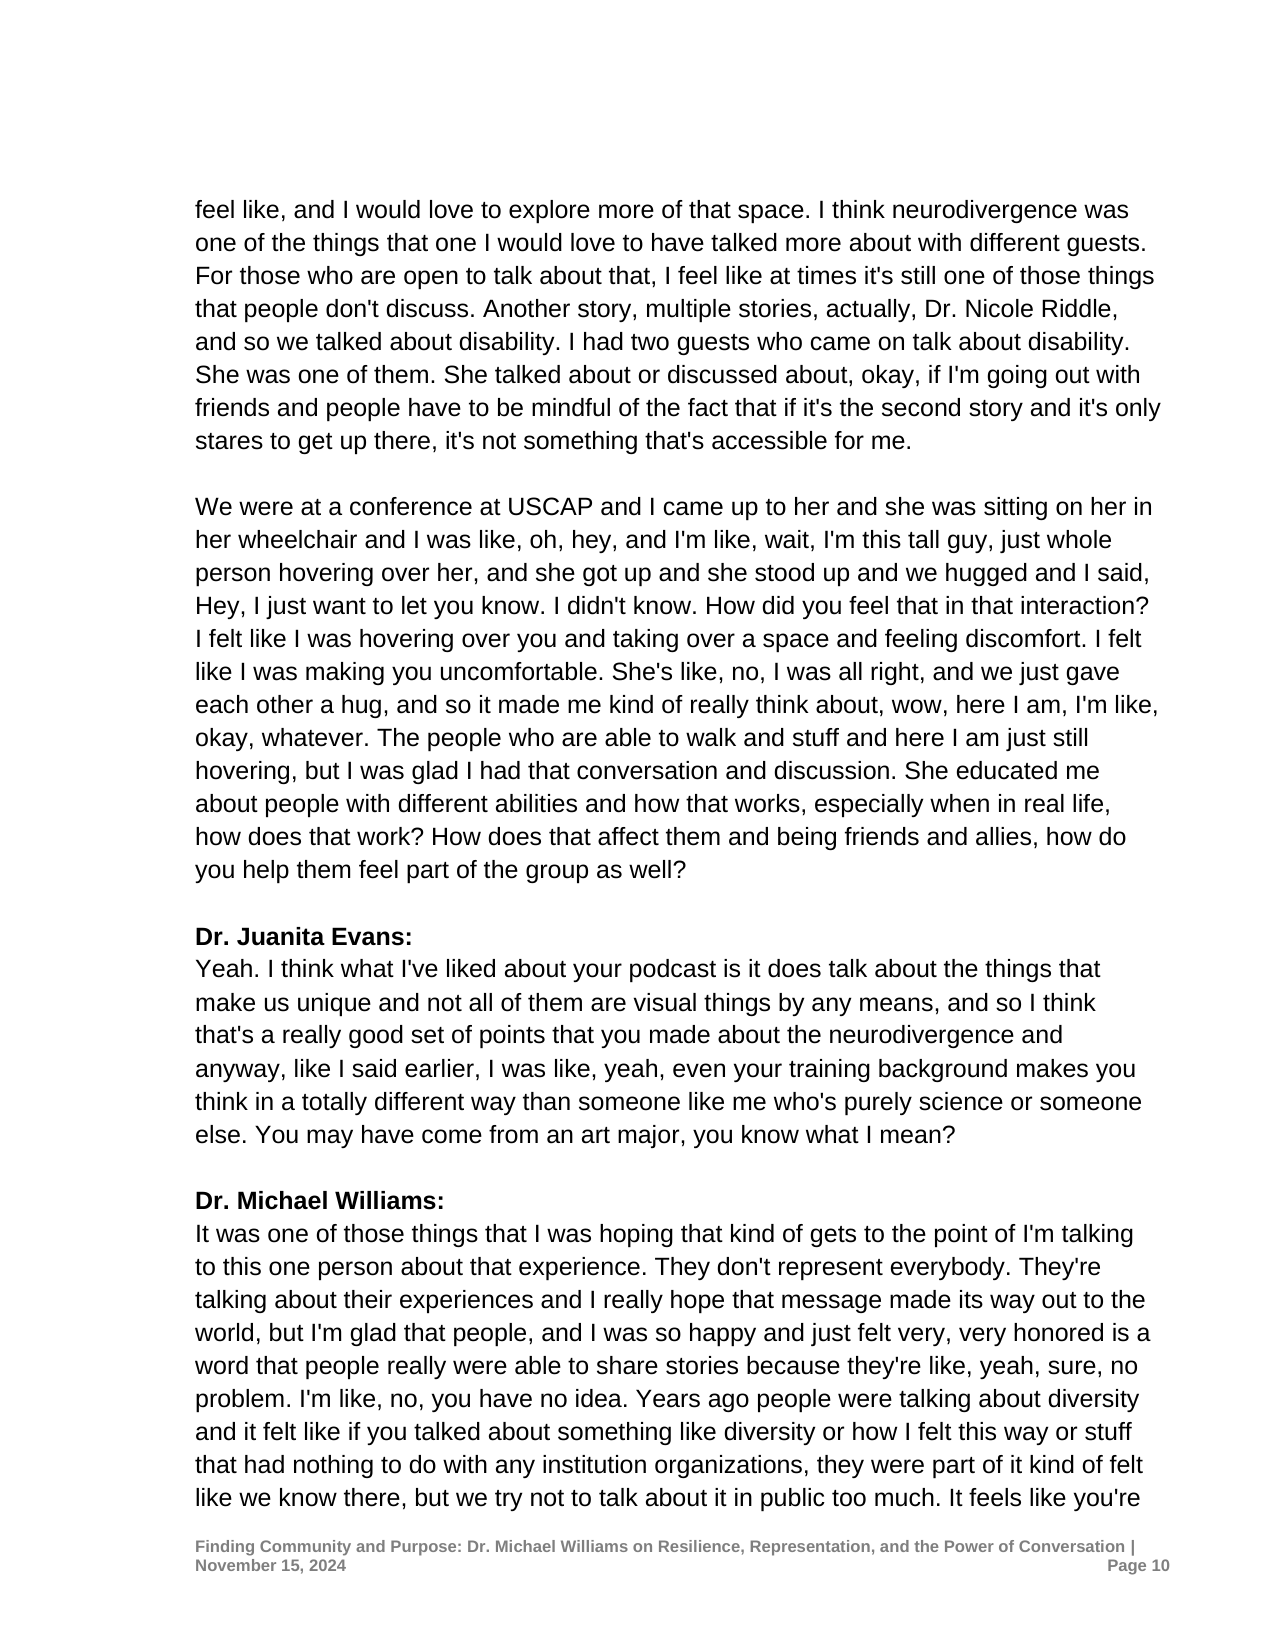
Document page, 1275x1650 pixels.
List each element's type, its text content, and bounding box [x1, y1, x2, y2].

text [195, 195, 1162, 455]
text Yeah. I think what I've liked about your podcast is it does talk about the things that make us unique and not all of them are visual things by any means, and so I think that's a really good set of points that you made about the neurodivergence and anyway, like I said earlier, I was like, yeah, even your training background makes you think in a totally different way than someone like me who's purely science or someone else. You may have come from an art major, you know what I mean? [195, 954, 1162, 1148]
text Dr. Juanita Evans: [195, 921, 1162, 950]
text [195, 1219, 1162, 1512]
text Dr. Michael Williams: [195, 1186, 1162, 1214]
text We were at a conference at USCAP and I came up to her and she was sitting on her in her wheelchair and I was like, oh, hey, and I'm like, wait, I'm this tall guy, just whole person hovering over her, and she got up and she stood up and we hugged and I said, Hey, I just want to let you know. I didn't know. How did you feel that in that interaction? I felt like I was hovering over you and taking over a space and feeling discomfort. I felt like I was making you uncomfortable. She's like, no, I was all right, and we just gave each other a hug, and so it made me kind of really think about, wow, here I am, I'm like, okay, whatever. The people who are able to walk and stuff and here I am just still hovering, but I was glad I had that conversation and discussion. She educated me about people with different abilities and how that works, especially when in real life, how does that work? How does that affect them and being friends and allies, how do you help them feel part of the group as well? [195, 492, 1162, 884]
